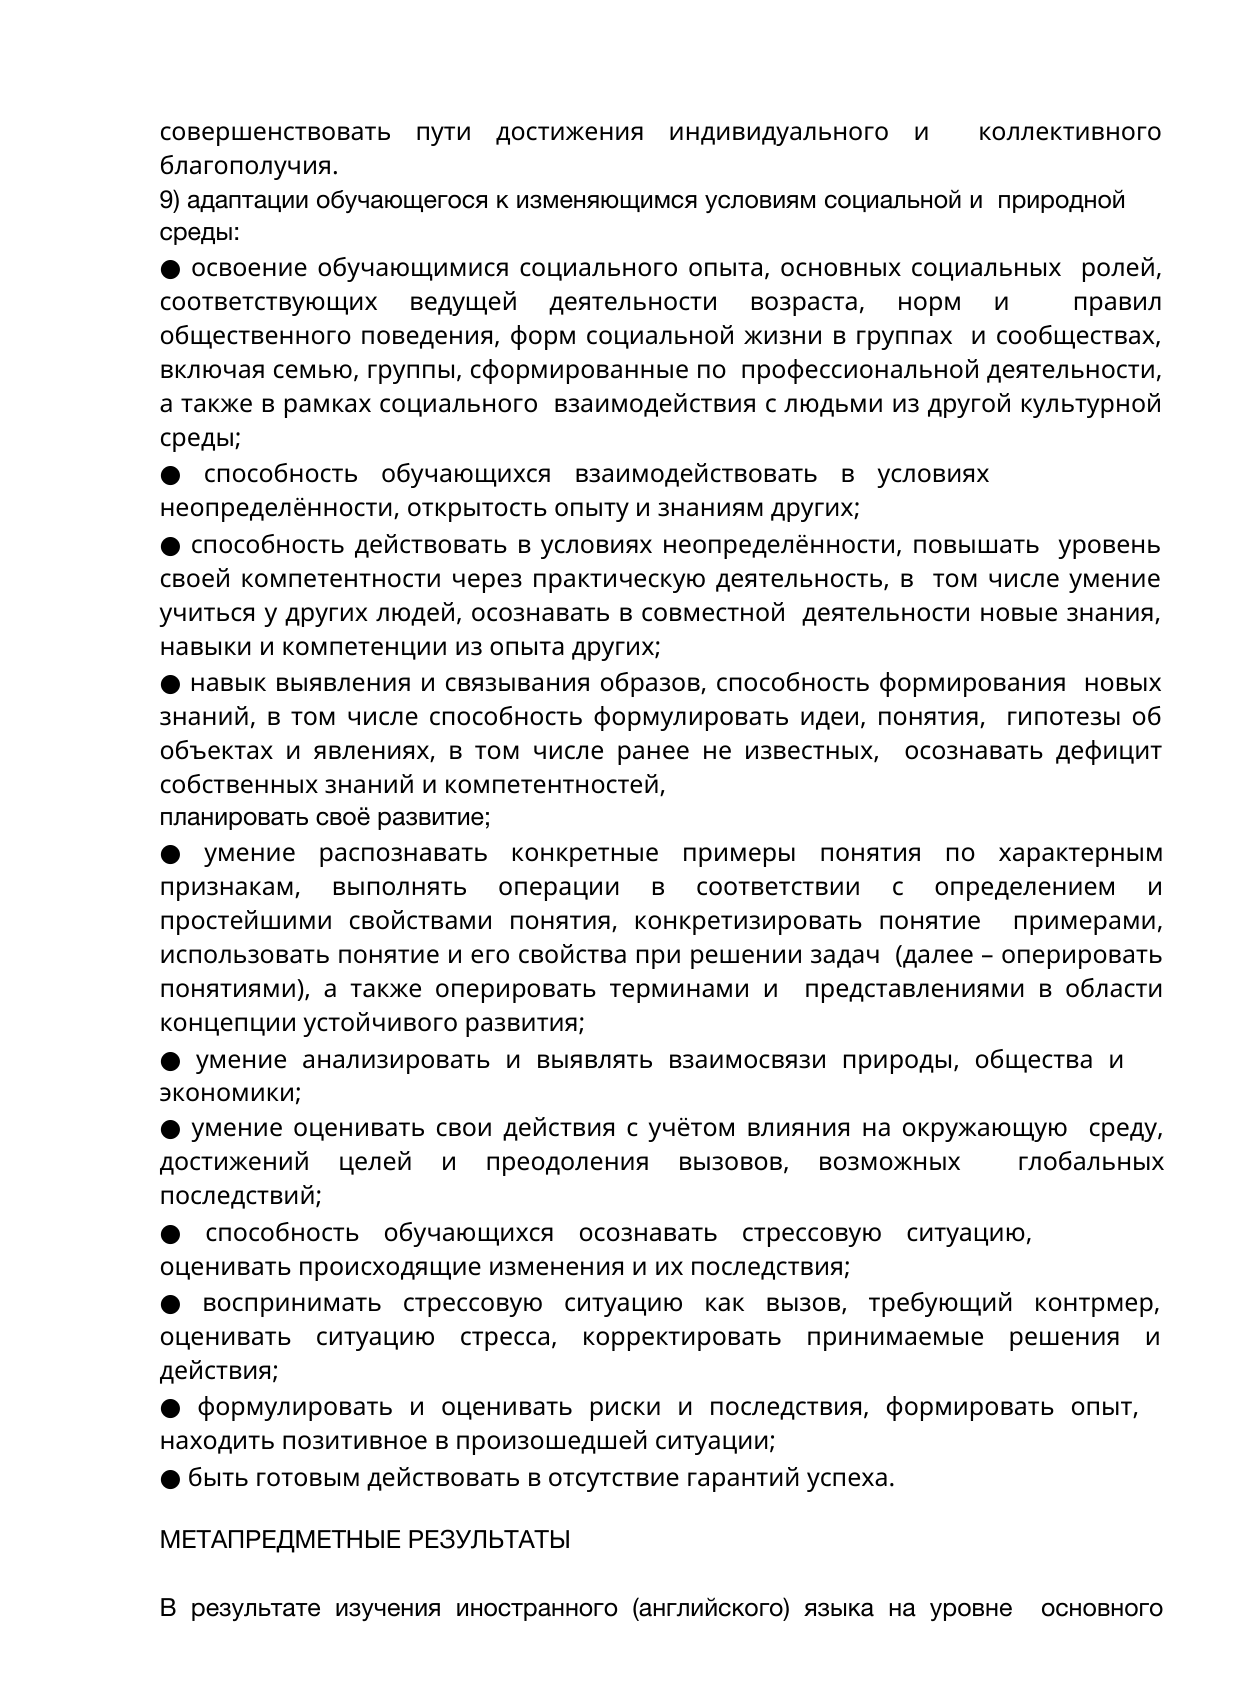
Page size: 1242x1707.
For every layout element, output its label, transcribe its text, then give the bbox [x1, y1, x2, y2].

text ● освоение обучающимися социального опыта, основных социальных ролей, соответствующих ведущей деятельности возраста, норм и правил общественного поведения, форм социальной жизни в группах и сообществах, включая семью, группы, сформированные по профессиональной деятельности, а также в рамках социального взаимодействия с людьми из другой культурной среды; [159, 249, 1163, 454]
text ● воспринимать стрессовую ситуацию как вызов, требующий контрмер, оценивать ситуацию стресса, корректировать принимаемые решения и действия; [159, 1284, 1162, 1387]
text ● навык выявления и связывания образов, способность формирования новых знаний, в том числе способность формулировать идеи, понятия, гипотезы об объектах и явлениях, в том числе ранее не известных, осознавать дефицит собственных знаний и компетентностей, [159, 665, 1163, 801]
text ● умение анализировать и выявлять взаимосвязи природы, общества и экономики; [159, 1041, 1125, 1109]
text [159, 114, 1163, 182]
text планировать своё развитие; [159, 801, 1166, 833]
text ● способность обучающихся осознавать стрессовую ситуацию, оценивать происходящие изменения и их последствия; [159, 1214, 1033, 1282]
text ● умение оценивать свои действия с учётом влияния на окружающую среду, достижений целей и преодоления вызовов, возможных глобальных последствий; [159, 1110, 1166, 1212]
text 9) адаптации обучающегося к изменяющимся условиям социальной и природной среды: [159, 184, 1127, 247]
text ● умение распознавать конкретные примеры понятия по характерным признакам, выполнять операции в соответствии с определением и простейшими свойствами понятия, конкретизировать понятие примерами, использовать понятие и его свойства при решении задач (далее – оперировать понятиями), а также оперировать терминами и представлениями в области концепции устойчивого развития; [159, 835, 1164, 1039]
text ● способность обучающихся взаимодействовать в условиях неопределённости, открытость опыту и знаниям других; [159, 456, 991, 524]
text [159, 1592, 1165, 1624]
text ● способность действовать в условиях неопределённости, повышать уровень своей компетентности через практическую деятельность, в том числе умение учиться у других людей, осознавать в совместной деятельности новые знания, навыки и компетенции из опыта других; [159, 526, 1162, 663]
text МЕТАПРЕДМЕТНЫЕ РЕЗУЛЬТАТЫ [159, 1524, 1166, 1555]
text ● быть готовым действовать в отсутствие гарантий успеха. [159, 1459, 1166, 1493]
text ● формулировать и оценивать риски и последствия, формировать опыт, находить позитивное в произошедшей ситуации; [159, 1389, 1140, 1457]
